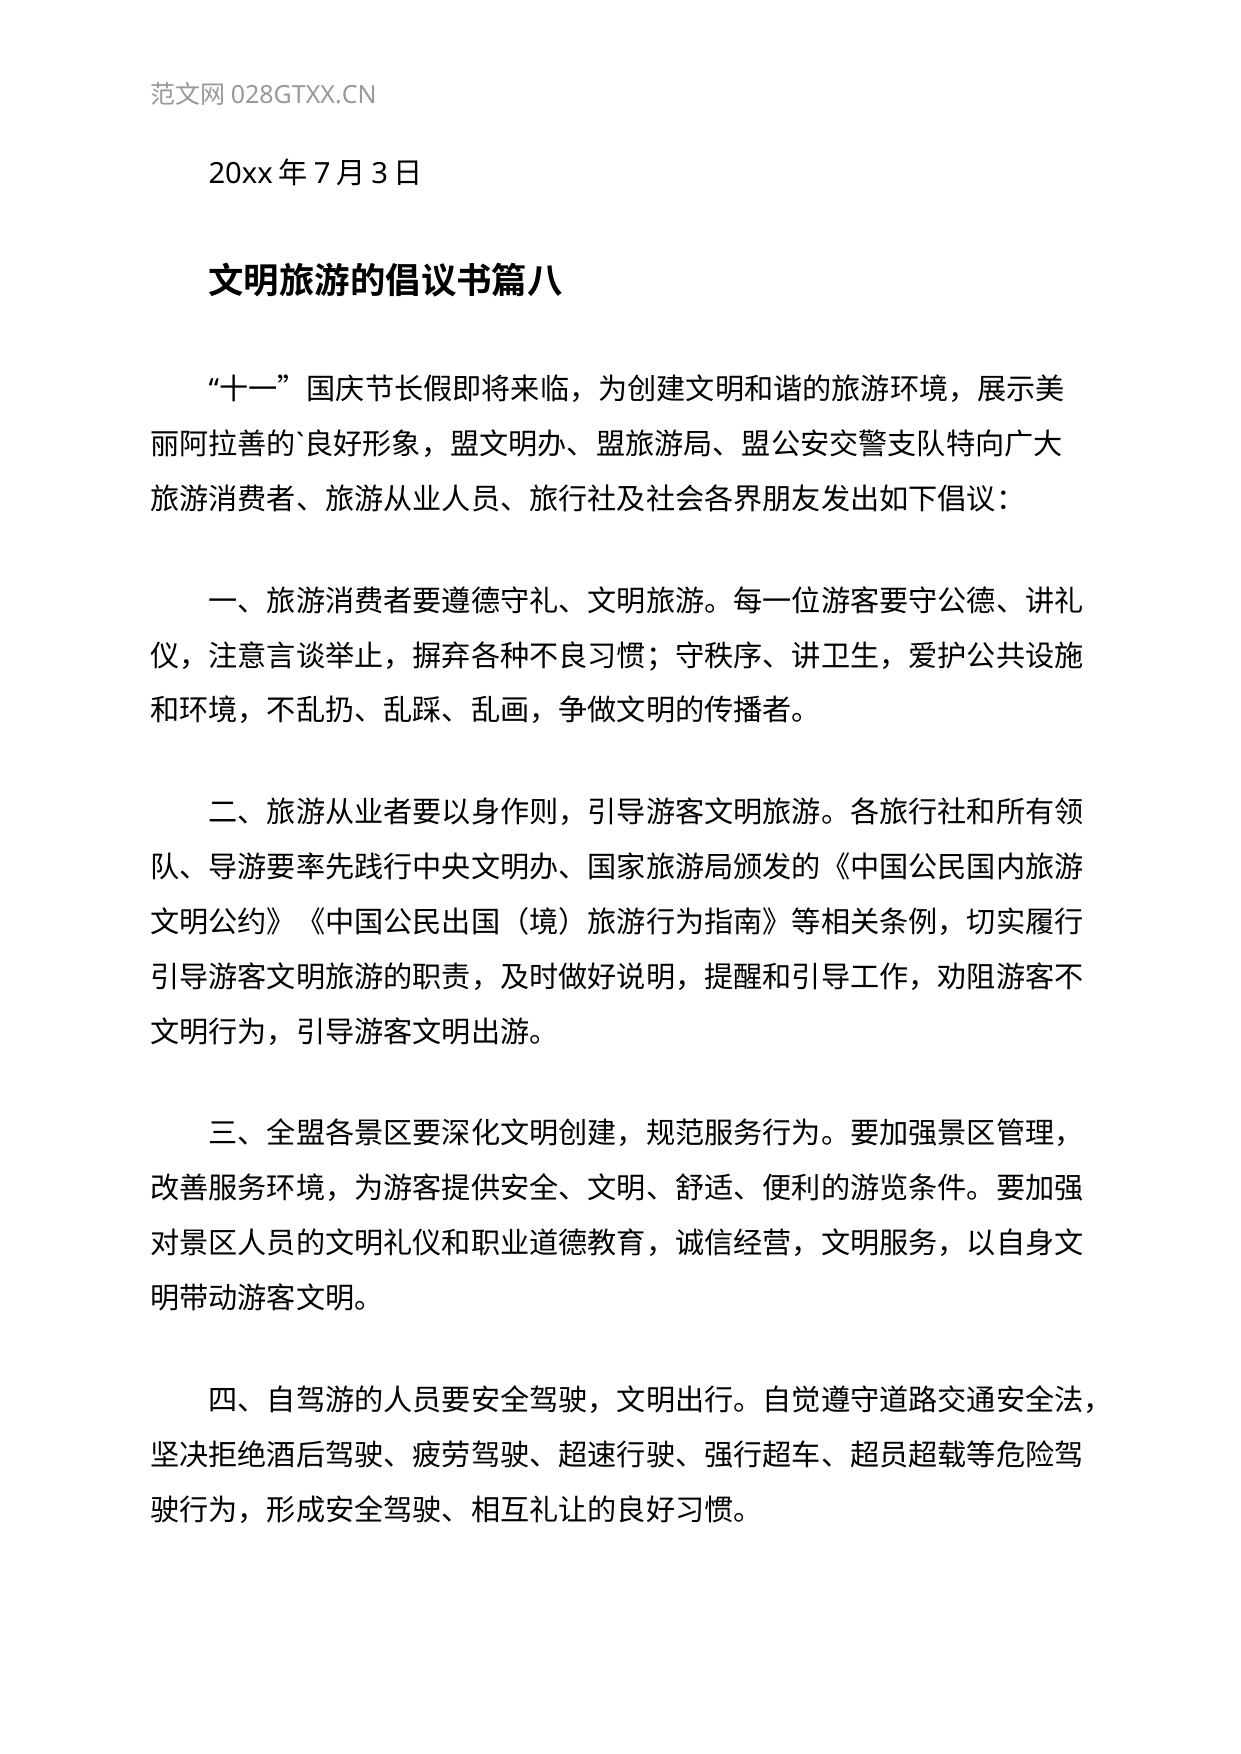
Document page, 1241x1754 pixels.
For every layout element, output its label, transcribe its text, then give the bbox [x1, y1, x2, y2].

text 一、旅游消费者要遵德守礼、文明旅游。每一位游客要守公德、讲礼仪，注意言谈举止，摒弃各种不良习惯；守秩序、讲卫生，爱护公共设施和环境，不乱扔、乱踩、乱画，争做文明的传播者。 [150, 577, 1090, 729]
text 二、旅游从业者要以身作则，引导游客文明旅游。各旅行社和所有领队、导游要率先践行中央文明办、国家旅游局颁发的《中国公民国内旅游文明公约》《中国公民出国（境）旅游行为指南》等相关条例，切实履行引导游客文明旅游的职责，及时做好说明，提醒和引导工作，劝阻游客不文明行为，引导游客文明出游。 [150, 789, 1090, 1051]
text 20xx年7月3日 [150, 150, 1090, 192]
text 三、全盟各景区要深化文明创建，规范服务行为。要加强景区管理，改善服务环境，为游客提供安全、文明、舒适、便利的游览条件。要加强对景区人员的文明礼仪和职业道德教育，诚信经营，文明服务，以自身文明带动游客文明。 [150, 1110, 1090, 1317]
text “十一”国庆节长假即将来临，为创建文明和谐的旅游环境，展示美丽阿拉善的`良好形象，盟文明办、盟旅游局、盟公安交警支队特向广大旅游消费者、旅游从业人员、旅行社及社会各界朋友发出如下倡议： [150, 365, 1090, 518]
text 文明旅游的倡议书篇八 [150, 252, 1090, 303]
text 四、自驾游的人员要安全驾驶，文明出行。自觉遵守道路交通安全法，坚决拒绝酒后驾驶、疲劳驾驶、超速行驶、强行超车、超员超载等危险驾驶行为，形成安全驾驶、相互礼让的良好习惯。 [150, 1377, 1090, 1529]
